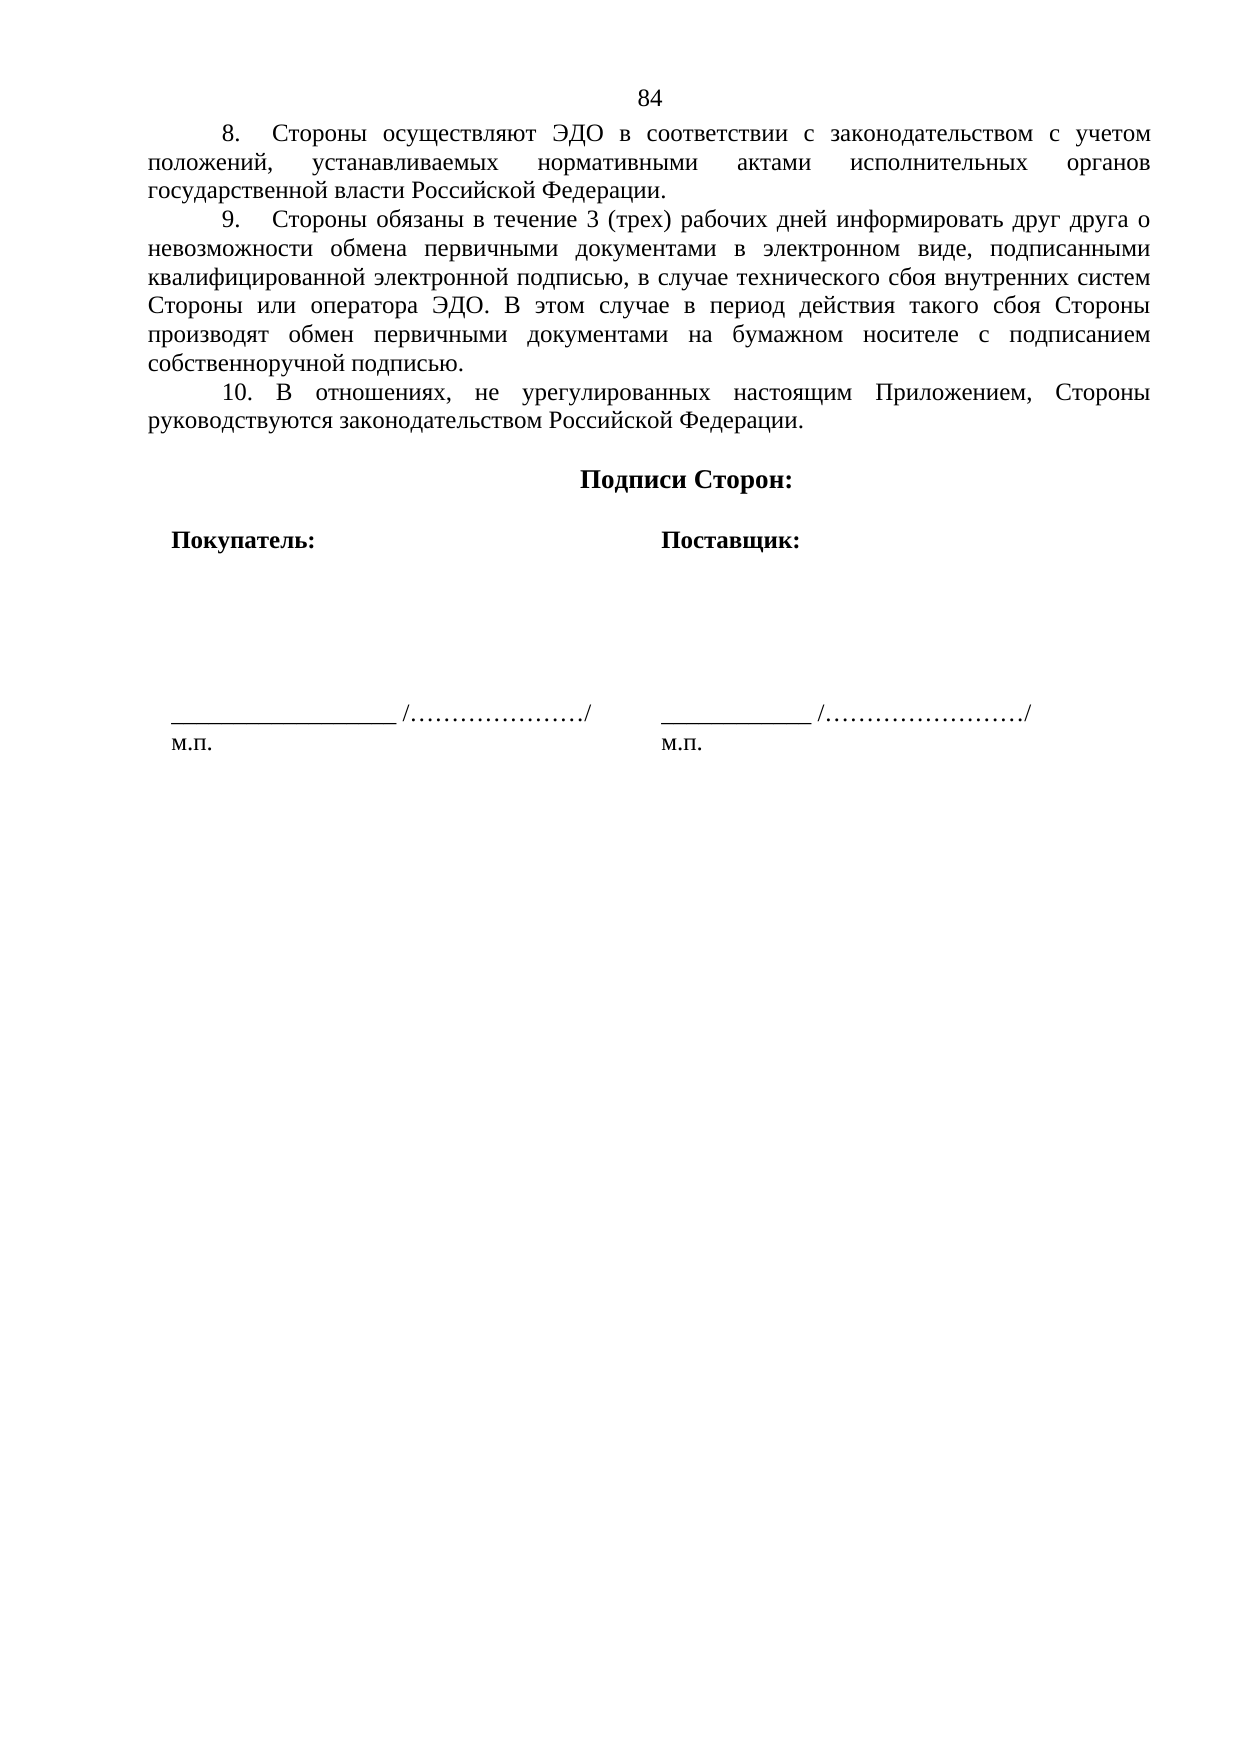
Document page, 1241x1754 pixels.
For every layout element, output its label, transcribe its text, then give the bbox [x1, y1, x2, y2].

text Подписи Сторон: [148, 463, 1152, 494]
list Стороны обязаны в течение 3 (трех) рабочих дней информировать друг друга о невозможности обмена первичными документами в электронном виде, подписанными квалифицированной электронной подписью, в случае технического сбоя внутренних систем Стороны или оператора ЭДО. В этом случае в период действия такого сбоя Стороны производят обмен первичными документами на бумажном носителе с подписанием собственноручной подписью. [148, 204, 1152, 377]
text 10. В отношениях, не урегулированных настоящим Приложением, Стороны руководствуются законодательством Российской Федерации. [148, 377, 1152, 434]
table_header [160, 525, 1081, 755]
list Стороны осуществляют ЭДО в соответствии с законодательством с учетом положений, устанавливаемых нормативными актами исполнительных органов государственной власти Российской Федерации. [148, 118, 1152, 204]
